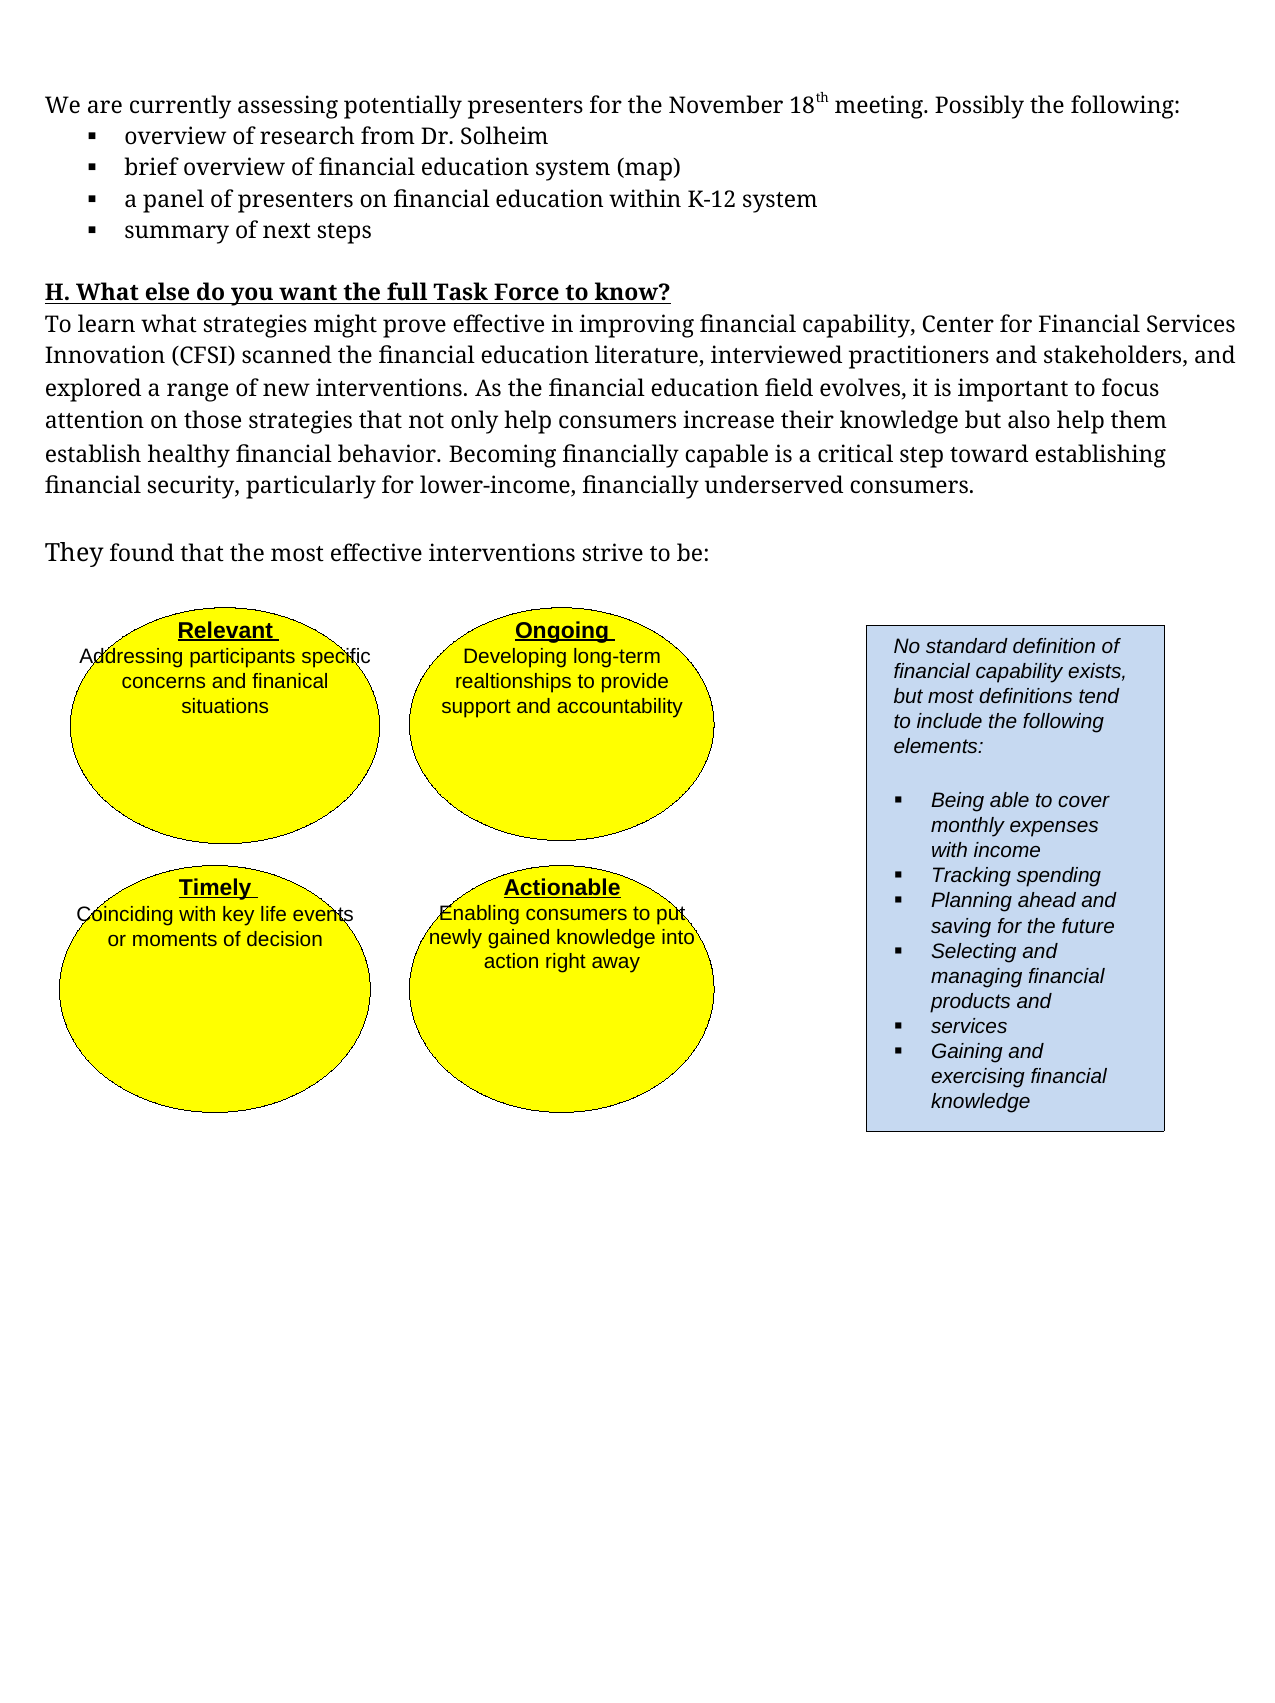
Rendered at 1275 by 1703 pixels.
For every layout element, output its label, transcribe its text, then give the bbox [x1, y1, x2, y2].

list summary of next steps [87, 214, 1248, 245]
text We are currently assessing potentially presenters for the November 18th meeting. Possibly the following: [44, 89, 1248, 120]
list brief overview of financial education system (map) [87, 151, 1248, 182]
text To learn what strategies might prove effective in improving financial capability, Center for Financial Services Innovation (CFSI) scanned the financial education literature, interviewed practitioners and stakeholders, and explored a range of new interventions. As the financial education field evolves, it is important to focus attention on those strategies that not only help consumers increase their knowledge but also help them establish healthy financial behavior. Becoming financially capable is a critical step toward establishing financial security, particularly for lower-income, financially underserved consumers. [44, 307, 1248, 501]
list a panel of presenters on financial education within K-12 system [87, 182, 1248, 214]
list overview of research from Dr. Solheim [87, 120, 1248, 151]
text They found that the most effective interventions strive to be: [44, 535, 1248, 569]
text H. What else do you want the full Task Force to know? [44, 276, 1248, 307]
